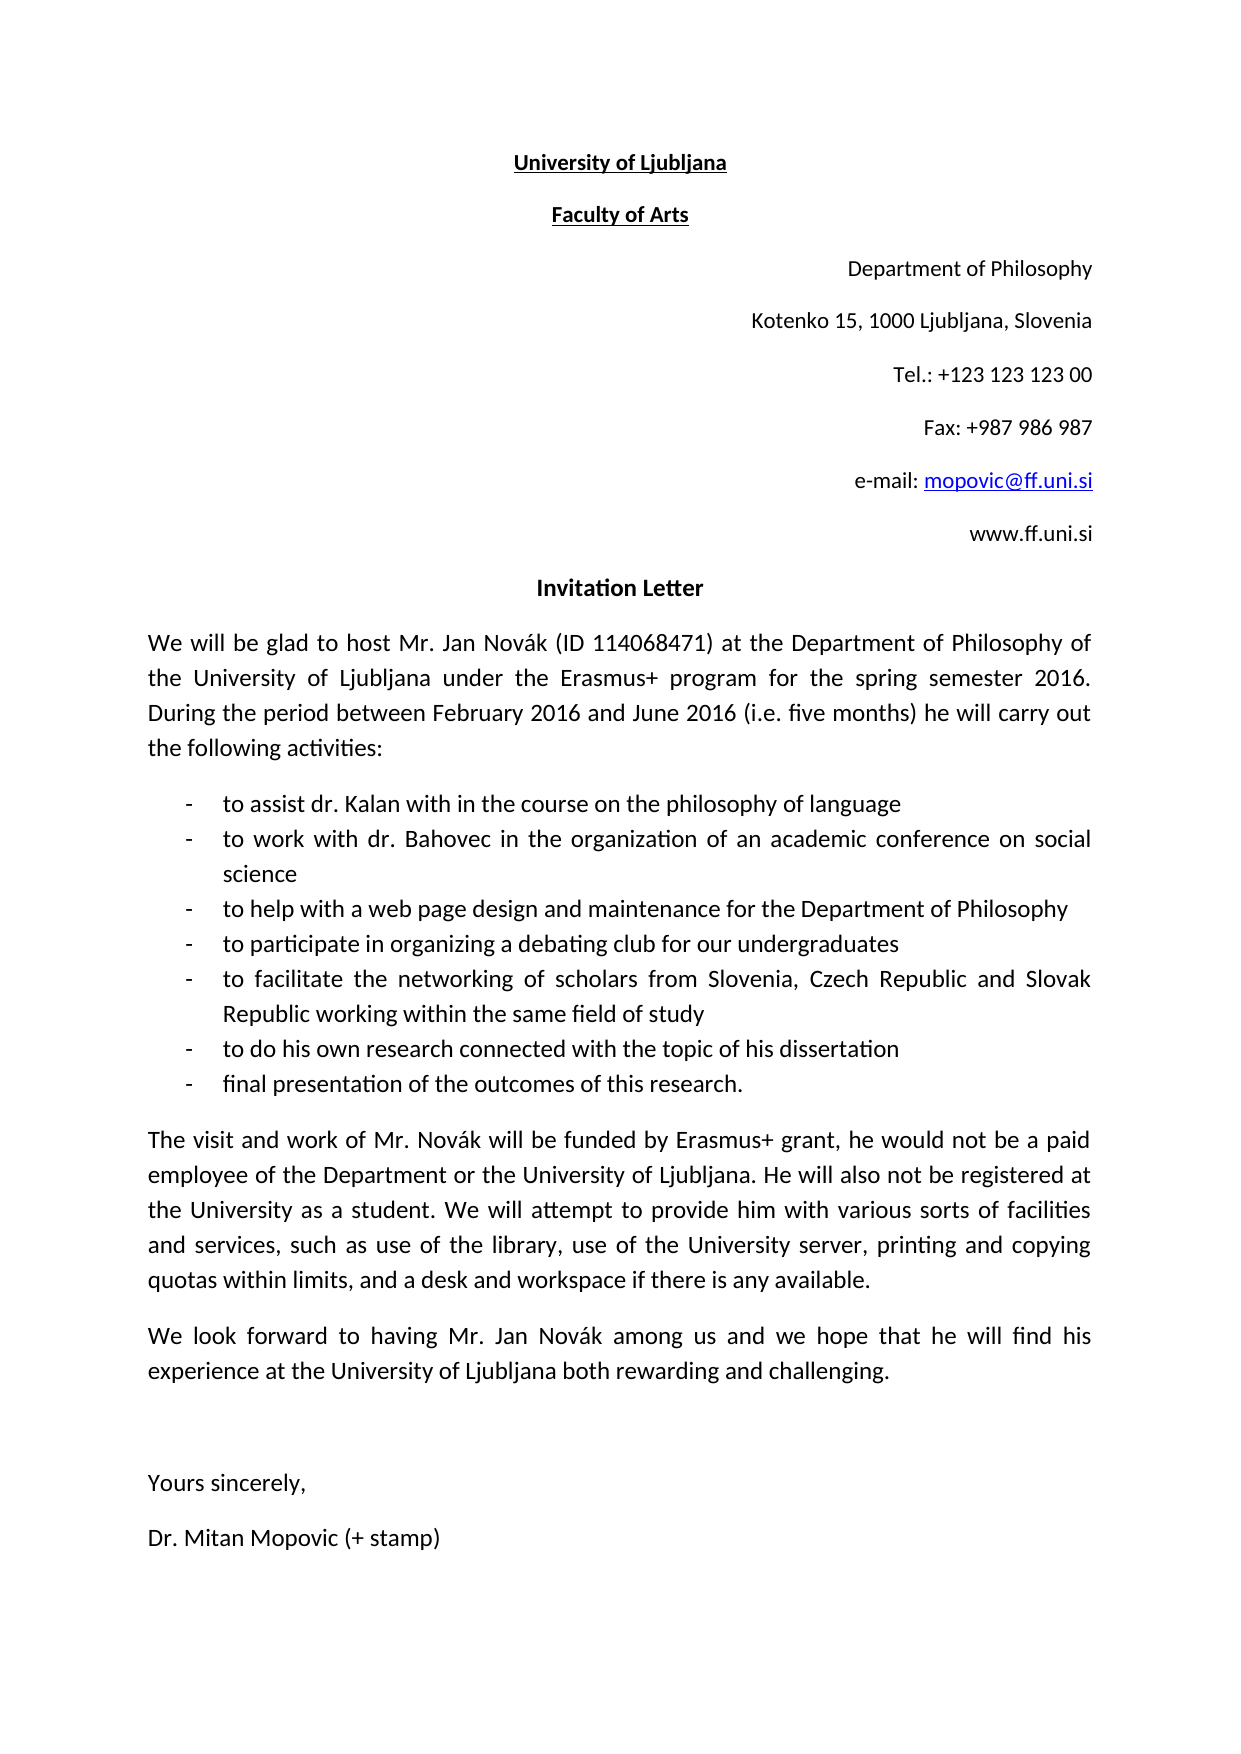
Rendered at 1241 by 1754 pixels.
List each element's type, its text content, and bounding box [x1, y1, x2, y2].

text University of Ljubljana [148, 148, 1093, 176]
list to do his own research connected with the topic of his dissertation [185, 1033, 1093, 1064]
text Faculty of Arts [148, 201, 1093, 229]
text Kotenko 15, 1000 Ljubljana, Slovenia [148, 307, 1093, 335]
text Invitation Letter [148, 572, 1093, 602]
text The visit and work of Mr. Novák will be funded by Erasmus+ grant, he would not be a paid employee of the Department or the University of Ljubljana. He will also not be registered at the University as a student. We will attempt to provide him with various sorts of facilities and services, such as use of the library, use of the University server, printing and copying quotas within limits, and a desk and workspace if there is any available. [148, 1124, 1093, 1295]
text Fax: +987 986 987 [148, 413, 1093, 441]
text Tel.: +123 123 123 00 [148, 360, 1093, 388]
list to work with dr. Bahovec in the organization of an academic conference on social science [185, 823, 1093, 889]
text We look forward to having Mr. Jan Novák among us and we hope that he will find his experience at the University of Ljubljana both rewarding and challenging. [148, 1320, 1093, 1386]
text Dr. Mitan Mopovic (+ stamp) [148, 1523, 1093, 1553]
text We will be glad to host Mr. Jan Novák (ID 114068471) at the Department of Philosophy of the University of Ljubljana under the Erasmus+ program for the spring semester 2016. During the period between February 2016 and June 2016 (i.e. five months) he will carry out the following activities: [148, 628, 1093, 763]
text Yours sincerely, [148, 1467, 1093, 1497]
text e-mail: mopovic@ff.uni.si [148, 466, 1093, 494]
list to assist dr. Kalan with in the course on the philosophy of language [185, 788, 1093, 819]
list to participate in organizing a debating club for our undergraduates [185, 928, 1093, 959]
list to facilitate the networking of scholars from Slovenia, Czech Republic and Slovak Republic working within the same field of study [185, 963, 1093, 1029]
text www.ff.uni.si [148, 519, 1093, 547]
text Department of Philosophy [148, 254, 1093, 282]
list to help with a web page design and maintenance for the Department of Philosophy [185, 893, 1093, 924]
list final presentation of the outcomes of this research. [185, 1068, 1093, 1099]
